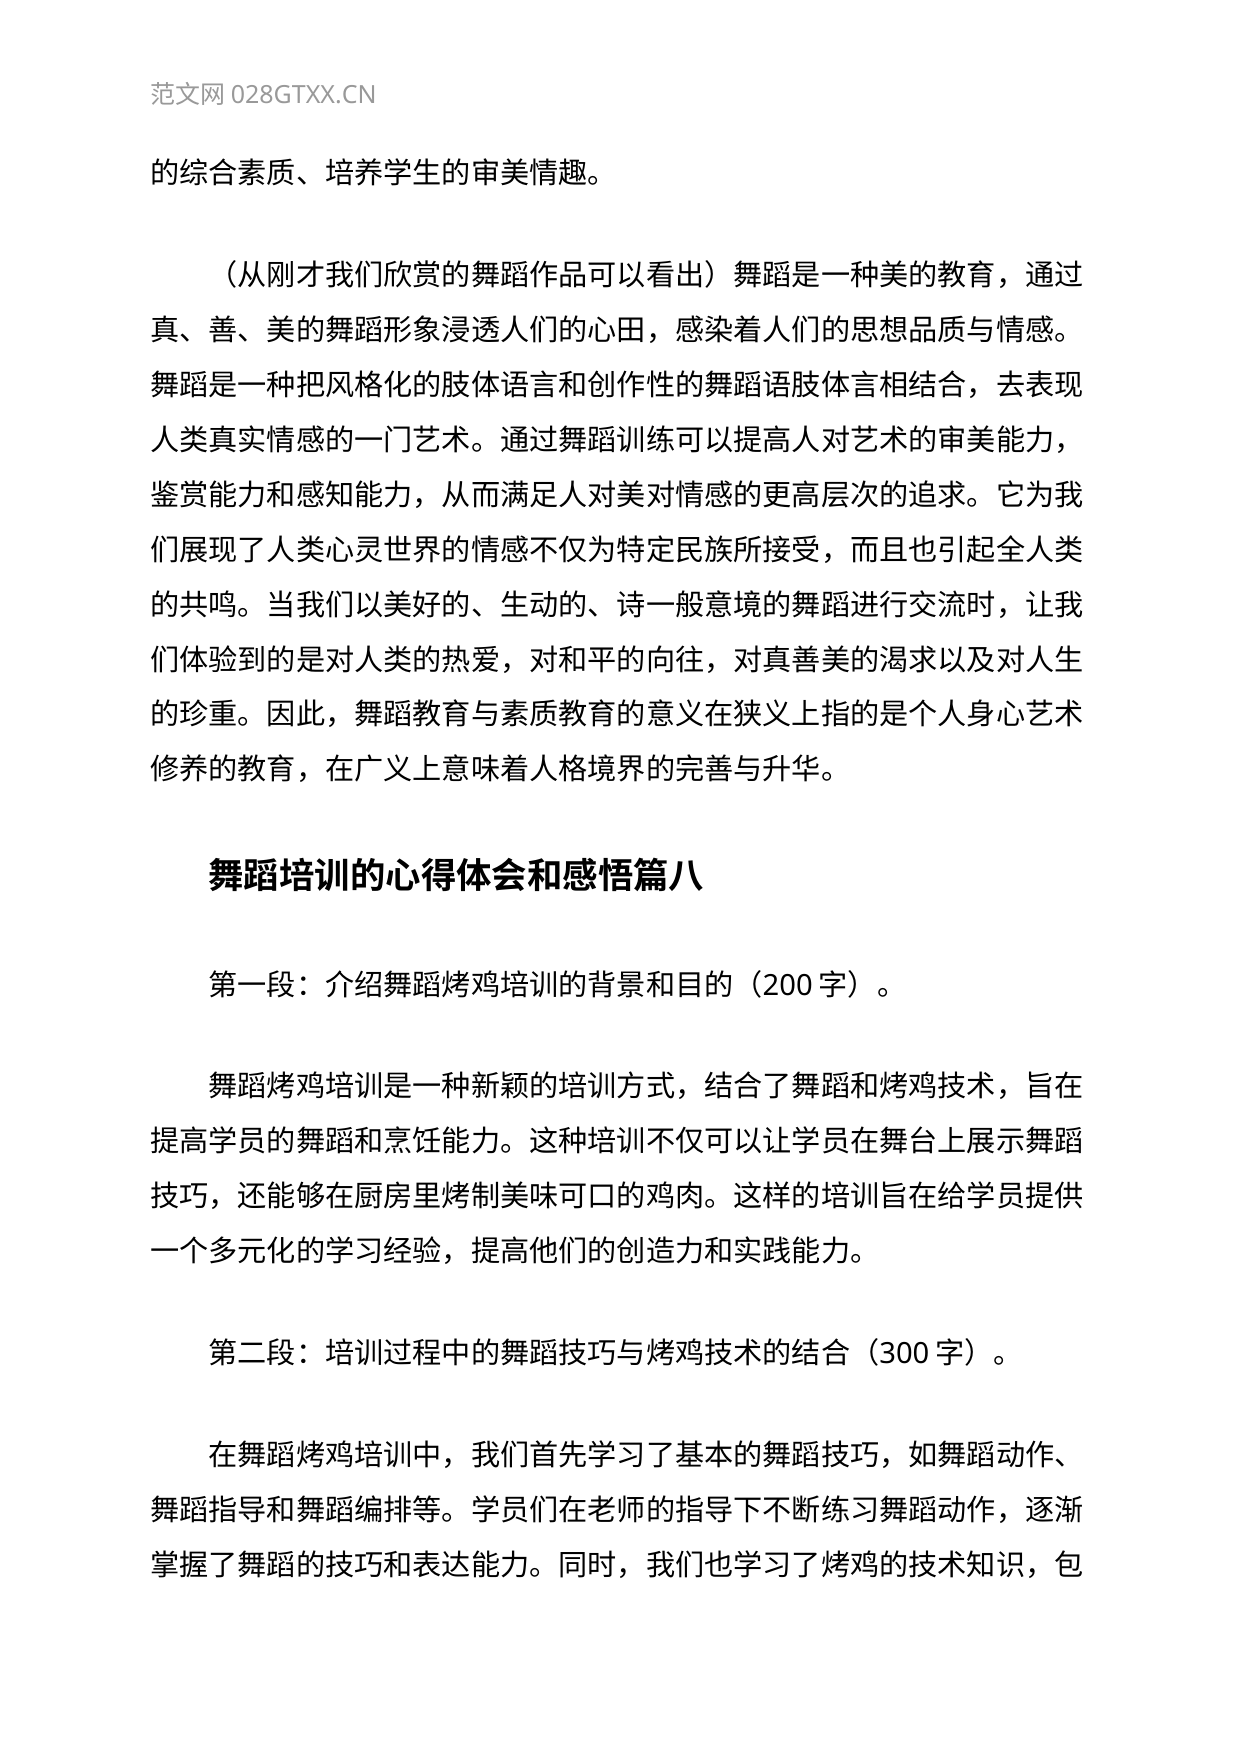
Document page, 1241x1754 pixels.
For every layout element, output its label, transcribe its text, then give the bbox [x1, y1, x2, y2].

text 舞蹈烤鸡培训是一种新颖的培训方式，结合了舞蹈和烤鸡技术，旨在提高学员的舞蹈和烹饪能力。这种培训不仅可以让学员在舞台上展示舞蹈技巧，还能够在厨房里烤制美味可口的鸡肉。这样的培训旨在给学员提供一个多元化的学习经验，提高他们的创造力和实践能力。 [150, 1063, 1090, 1270]
text 第一段：介绍舞蹈烤鸡培训的背景和目的（200字）。 [150, 961, 1090, 1003]
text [150, 150, 1090, 192]
text 舞蹈培训的心得体会和感悟篇八 [150, 848, 1090, 899]
text 第二段：培训过程中的舞蹈技巧与烤鸡技术的结合（300字）。 [150, 1329, 1090, 1372]
text （从刚才我们欣赏的舞蹈作品可以看出）舞蹈是一种美的教育，通过真、善、美的舞蹈形象浸透人们的心田，感染着人们的思想品质与情感。舞蹈是一种把风格化的肢体语言和创作性的舞蹈语肢体言相结合，去表现人类真实情感的一门艺术。通过舞蹈训练可以提高人对艺术的审美能力，鉴赏能力和感知能力，从而满足人对美对情感的更高层次的追求。它为我们展现了人类心灵世界的情感不仅为特定民族所接受，而且也引起全人类的共鸣。当我们以美好的、生动的、诗一般意境的舞蹈进行交流时，让我们体验到的是对人类的热爱，对和平的向往，对真善美的渴求以及对人生的珍重。因此，舞蹈教育与素质教育的意义在狭义上指的是个人身心艺术修养的教育，在广义上意味着人格境界的完善与升华。 [150, 252, 1090, 788]
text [150, 1431, 1090, 1583]
